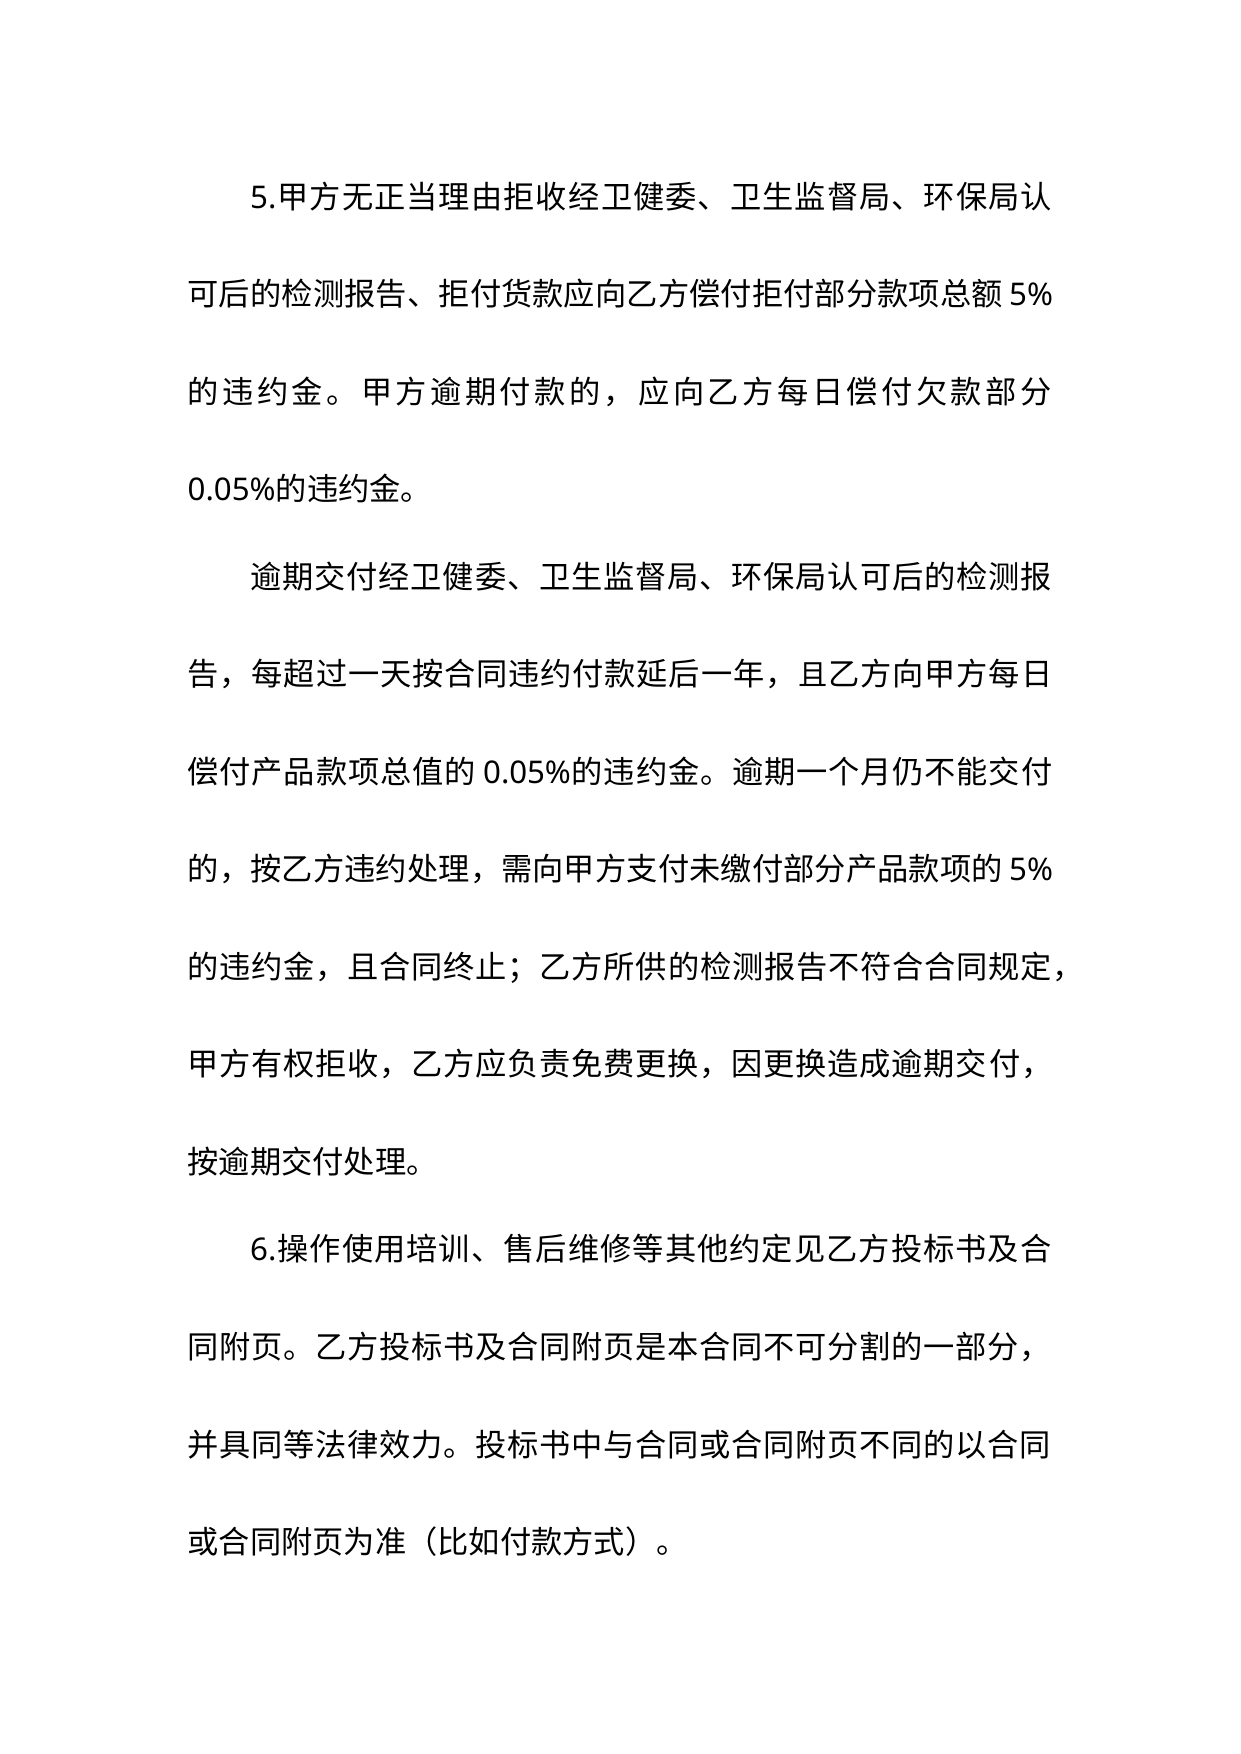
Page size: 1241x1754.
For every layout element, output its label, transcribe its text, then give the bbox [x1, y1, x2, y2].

text 逾期交付经卫健委、卫生监督局、环保局认可后的检测报告，每超过一天按合同违约付款延后一年，且乙方向甲方每日偿付产品款项总值的0.05%的违约金。逾期一个月仍不能交付的，按乙方违约处理，需向甲方支付未缴付部分产品款项的5%的违约金，且合同终止；乙方所供的检测报告不符合合同规定，甲方有权拒收，乙方应负责免费更换，因更换造成逾期交付，按逾期交付处理。 [187, 542, 1053, 1192]
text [187, 1215, 1053, 1572]
text 5.甲方无正当理由拒收经卫健委、卫生监督局、环保局认可后的检测报告、拒付货款应向乙方偿付拒付部分款项总额5%的违约金。甲方逾期付款的，应向乙方每日偿付欠款部分0.05%的违约金。 [187, 162, 1053, 519]
